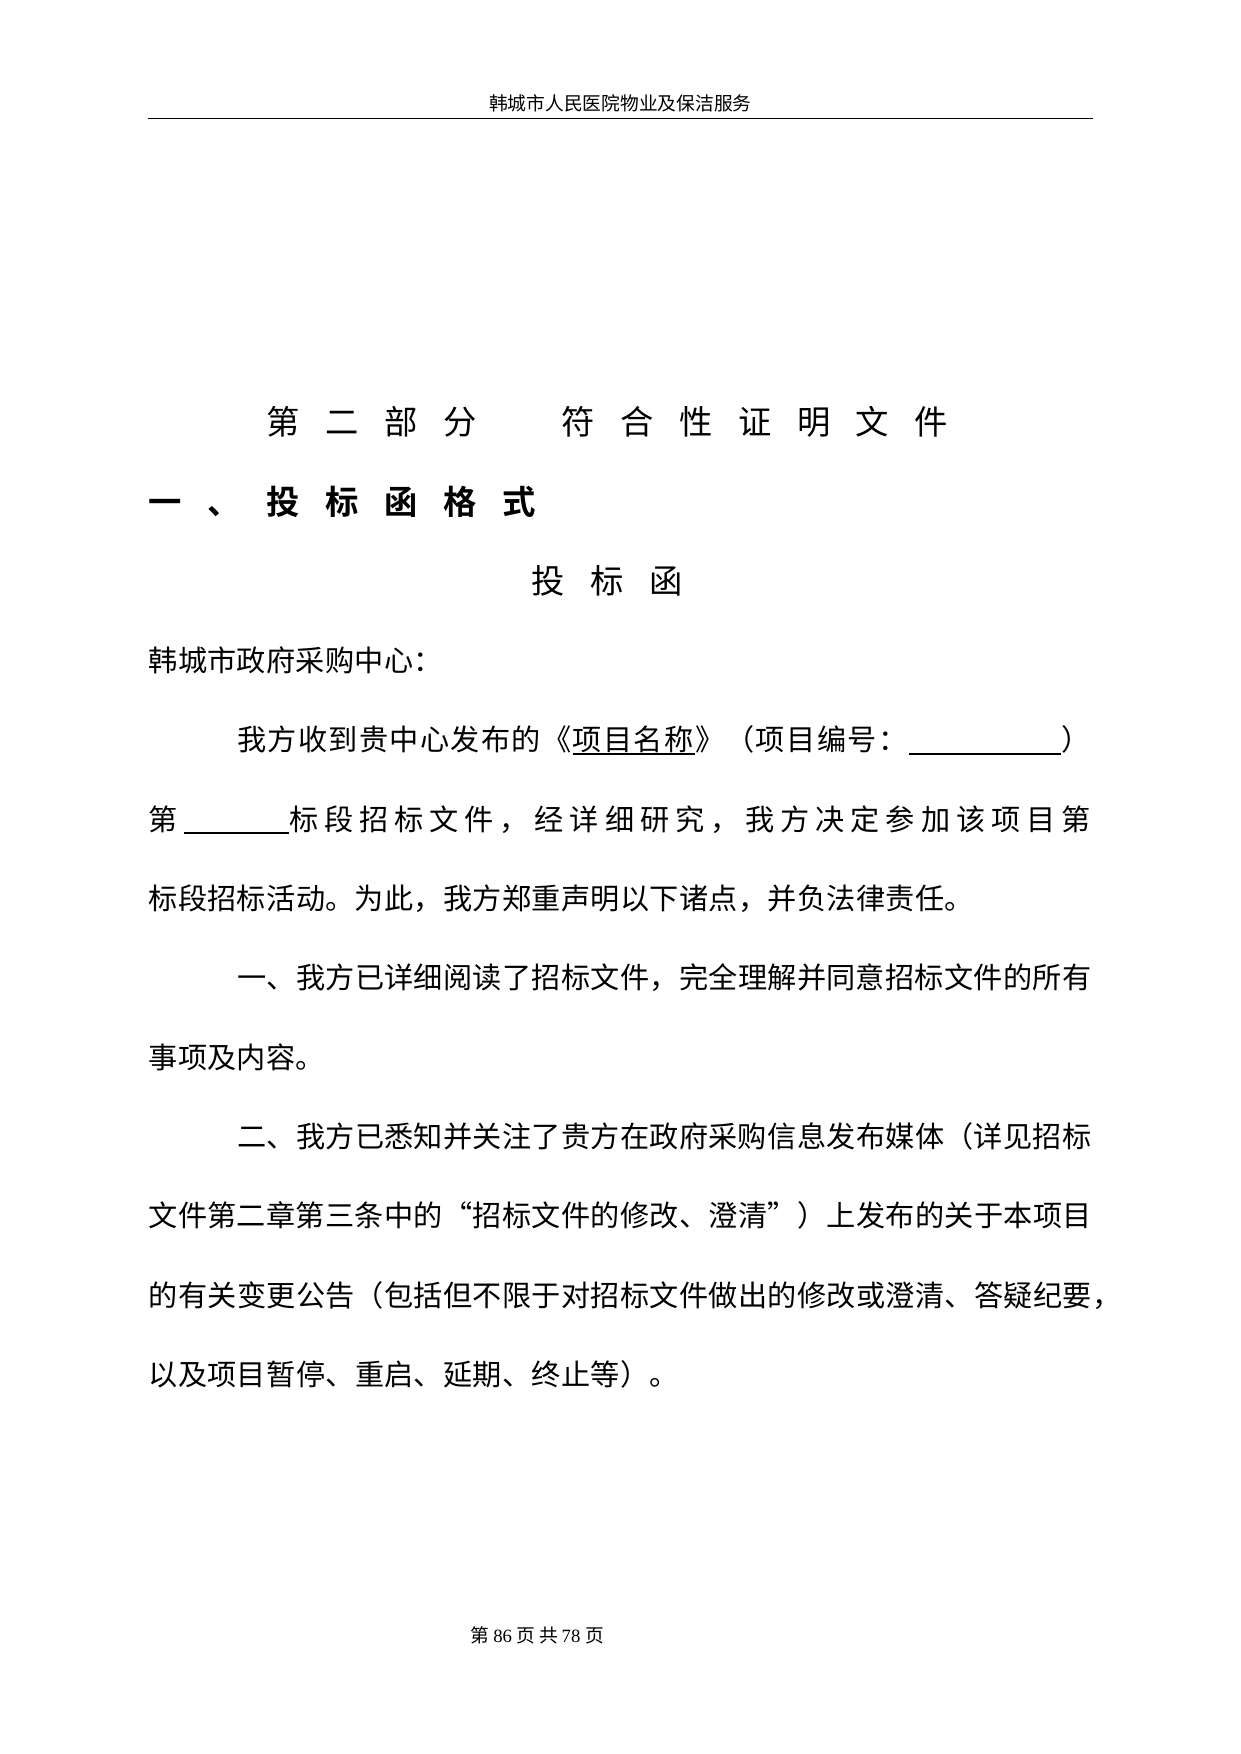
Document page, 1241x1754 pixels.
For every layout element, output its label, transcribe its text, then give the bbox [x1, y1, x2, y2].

text 韩城市政府采购中心： [148, 619, 1092, 698]
text 第二部分 符合性证明文件 [148, 381, 1092, 460]
text 投标函 [148, 539, 1092, 619]
text 一、我方已详细阅读了招标文件，完全理解并同意招标文件的所有事项及内容。 [148, 936, 1092, 1095]
text 二、我方已悉知并关注了贵方在政府采购信息发布媒体（详见招标文件第二章第三条中的“招标文件的修改、澄清”）上发布的关于本项目的有关变更公告（包括但不限于对招标文件做出的修改或澄清、答疑纪要，以及项目暂停、重启、延期、终止等）。 [148, 1095, 1092, 1412]
text 一、投标函格式 [148, 460, 1092, 539]
text 我方收到贵中心发布的《项目名称》（项目编号： ）第 标段招标文件，经详细研究，我方决定参加该项目第 标段招标活动。为此，我方郑重声明以下诸点，并负法律责任。 [148, 698, 1091, 936]
